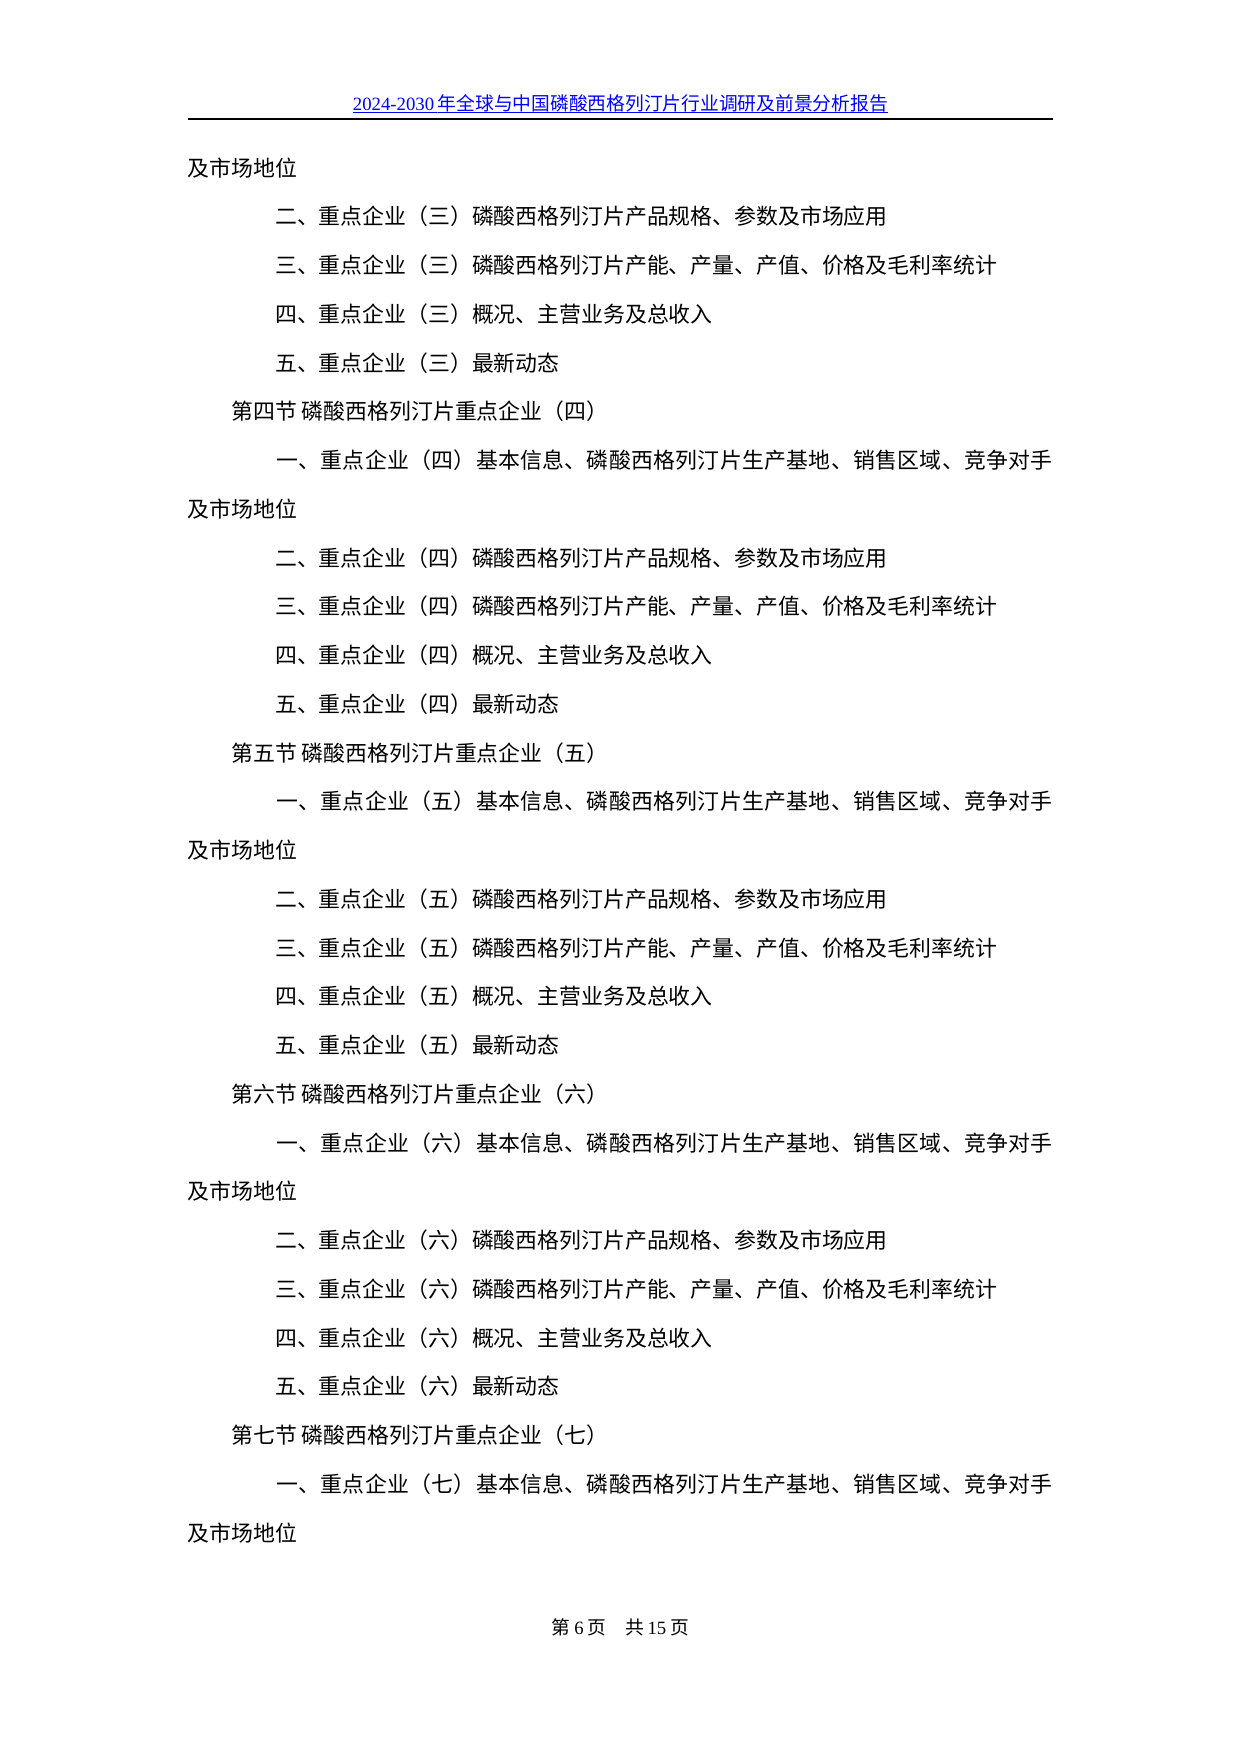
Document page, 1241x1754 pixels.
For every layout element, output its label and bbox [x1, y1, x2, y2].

text [187, 150, 1053, 1548]
